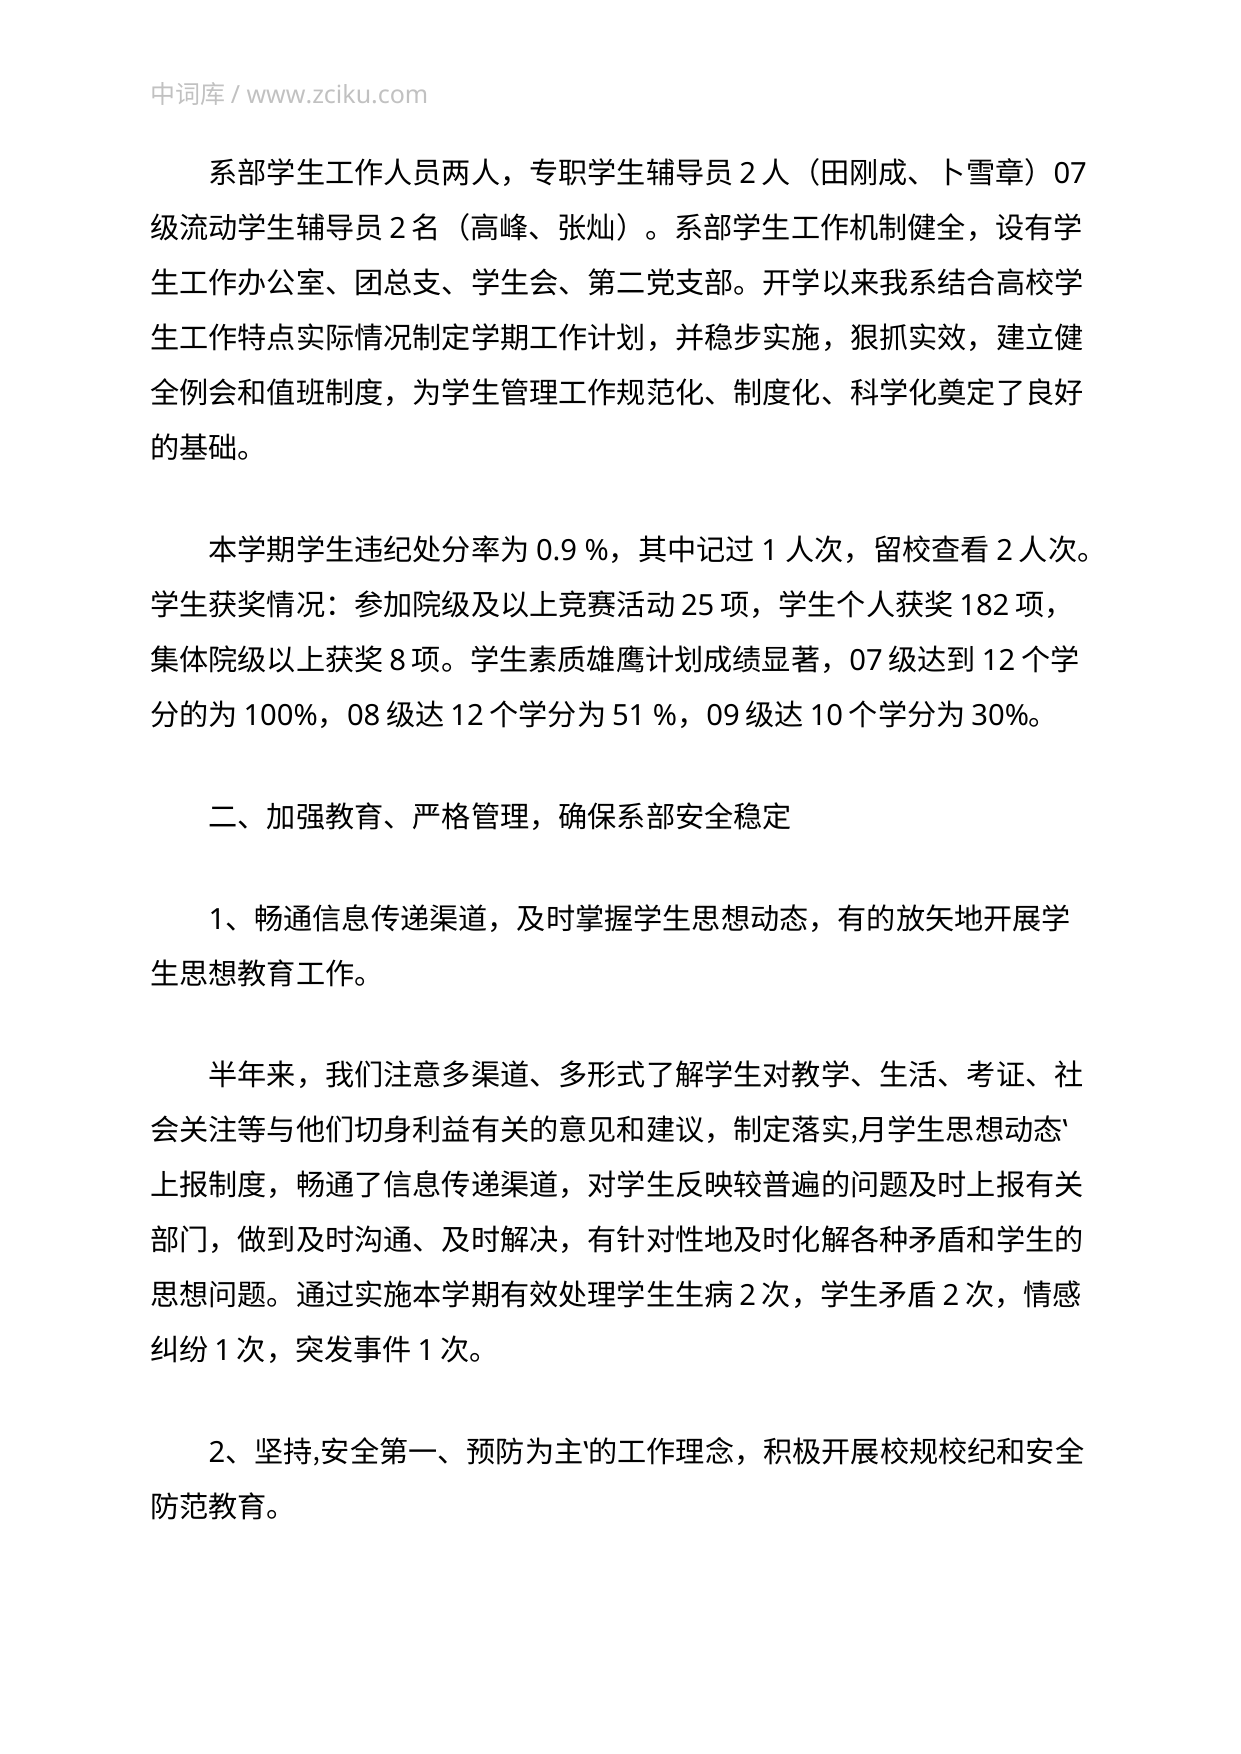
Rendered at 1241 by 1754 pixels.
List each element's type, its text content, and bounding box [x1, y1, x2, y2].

text 本学期学生违纪处分率为 0.9 %，其中记过 1 人次，留校查看 2人次。学生获奖情况：参加院级及以上竞赛活动25项，学生个人获奖182项，集体院级以上获奖8项。学生素质雄鹰计划成绩显著，07级达到12个学分的为100%，08级达12个学分为51 %，09级达10个学分为30%。 [150, 526, 1090, 734]
text 系部学生工作人员两人，专职学生辅导员2人（田刚成、卜雪章）07级流动学生辅导员2名（高峰、张灿）。系部学生工作机制健全，设有学生工作办公室、团总支、学生会、第二党支部。开学以来我系结合高校学生工作特点实际情况制定学期工作计划，并稳步实施，狠抓实效，建立健全例会和值班制度，为学生管理工作规范化、制度化、科学化奠定了良好的基础。 [150, 150, 1090, 467]
text 1、畅通信息传递渠道，及时掌握学生思想动态，有的放矢地开展学生思想教育工作。 [150, 895, 1090, 992]
text 二、加强教育、严格管理，确保系部安全稳定 [150, 793, 1090, 836]
text 半年来，我们注意多渠道、多形式了解学生对教学、生活、考证、社会关注等与他们切身利益有关的意见和建议，制定落实‚月学生思想动态‛上报制度，畅通了信息传递渠道，对学生反映较普遍的问题及时上报有关部门，做到及时沟通、及时解决，有针对性地及时化解各种矛盾和学生的思想问题。通过实施本学期有效处理学生生病2次，学生矛盾2次，情感纠纷1次，突发事件1次。 [150, 1052, 1090, 1369]
text 2、坚持‚安全第一、预防为主‛的工作理念，积极开展校规校纪和安全防范教育。 [150, 1428, 1090, 1526]
